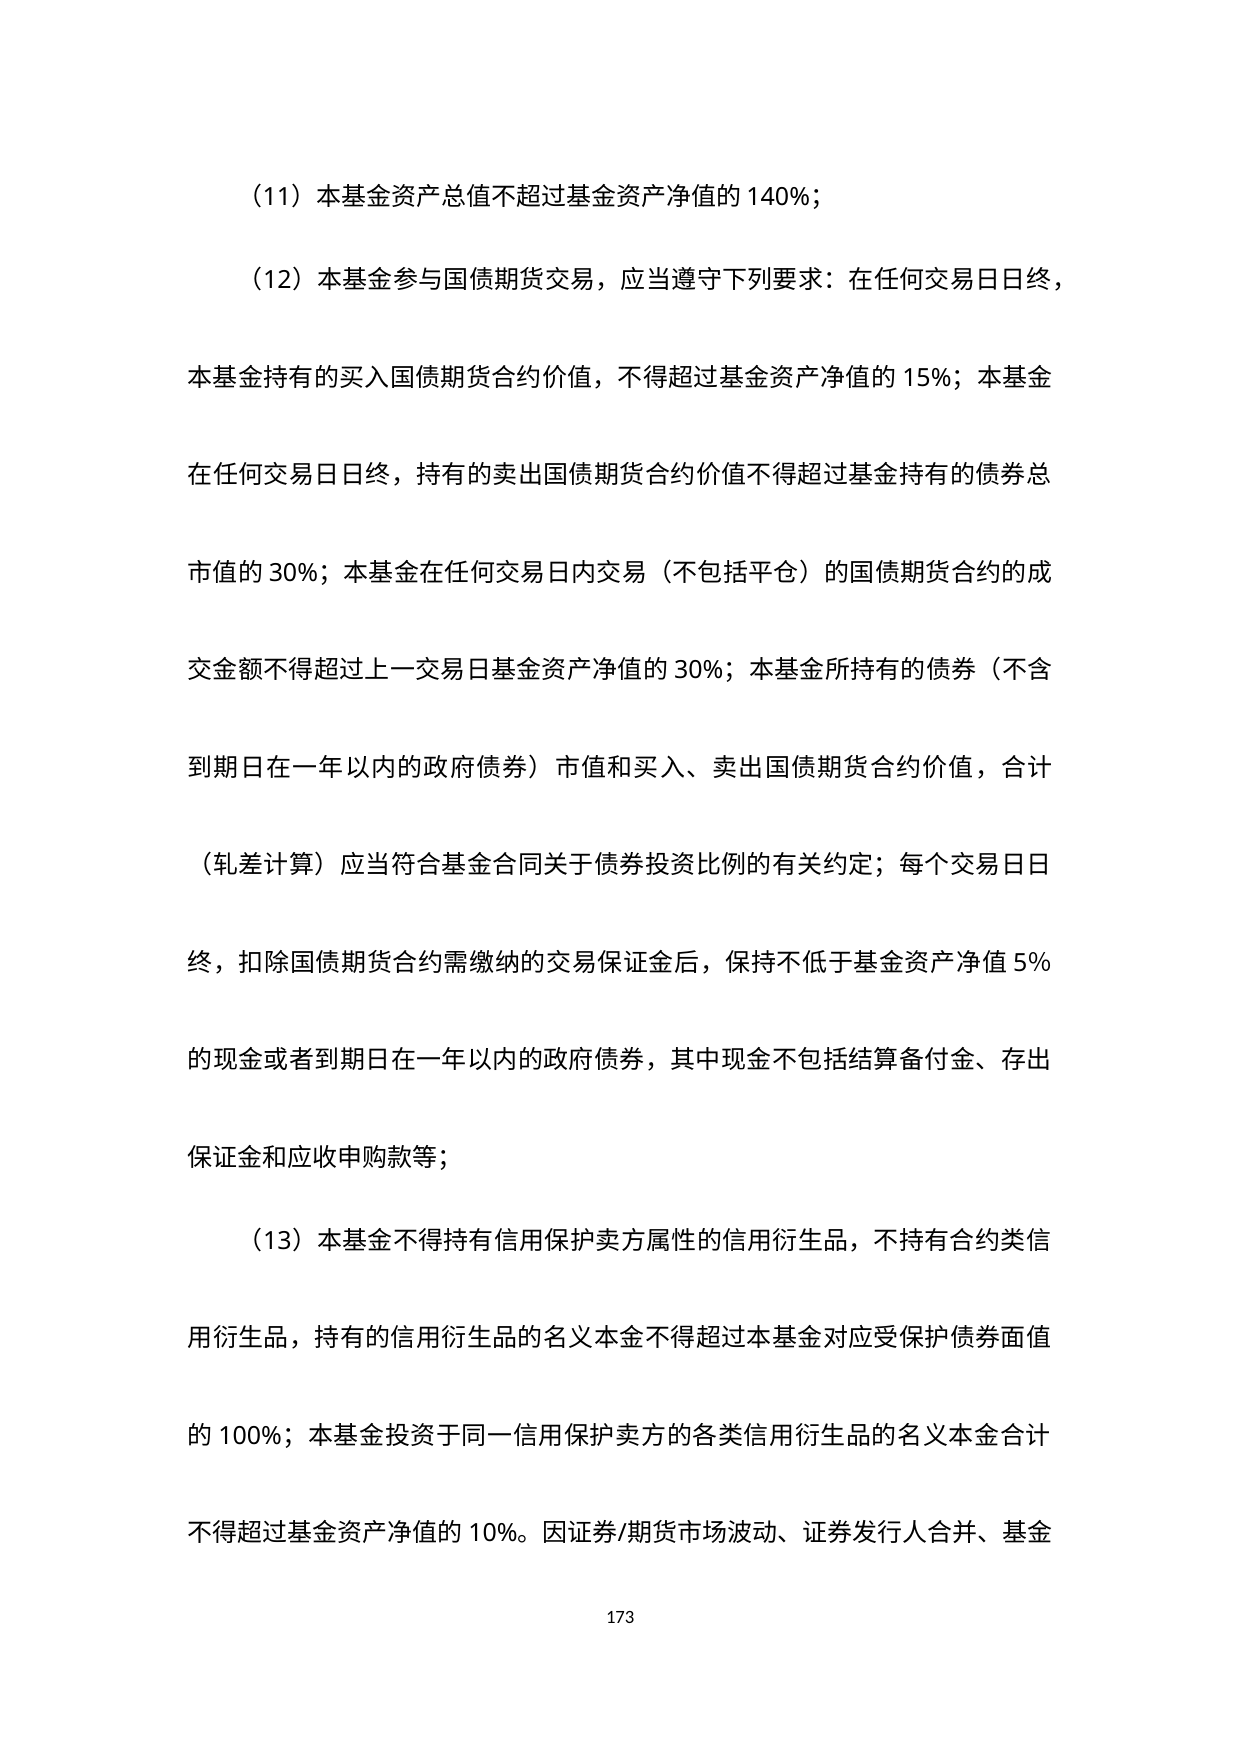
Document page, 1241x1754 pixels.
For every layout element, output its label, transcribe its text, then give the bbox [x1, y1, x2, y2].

text （12）本基金参与国债期货交易，应当遵守下列要求：在任何交易日日终，本基金持有的买入国债期货合约价值，不得超过基金资产净值的15%；本基金在任何交易日日终，持有的卖出国债期货合约价值不得超过基金持有的债券总市值的30%；本基金在任何交易日内交易（不包括平仓）的国债期货合约的成交金额不得超过上一交易日基金资产净值的30%；本基金所持有的债券（不含到期日在一年以内的政府债券）市值和买入、卖出国债期货合约价值，合计（轧差计算）应当符合基金合同关于债券投资比例的有关约定；每个交易日日终，扣除国债期货合约需缴纳的交易保证金后，保持不低于基金资产净值5％的现金或者到期日在一年以内的政府债券，其中现金不包括结算备付金、存出保证金和应收申购款等； [187, 245, 1053, 1188]
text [187, 1206, 1053, 1563]
text （11）本基金资产总值不超过基金资产净值的140%； [187, 162, 1053, 227]
